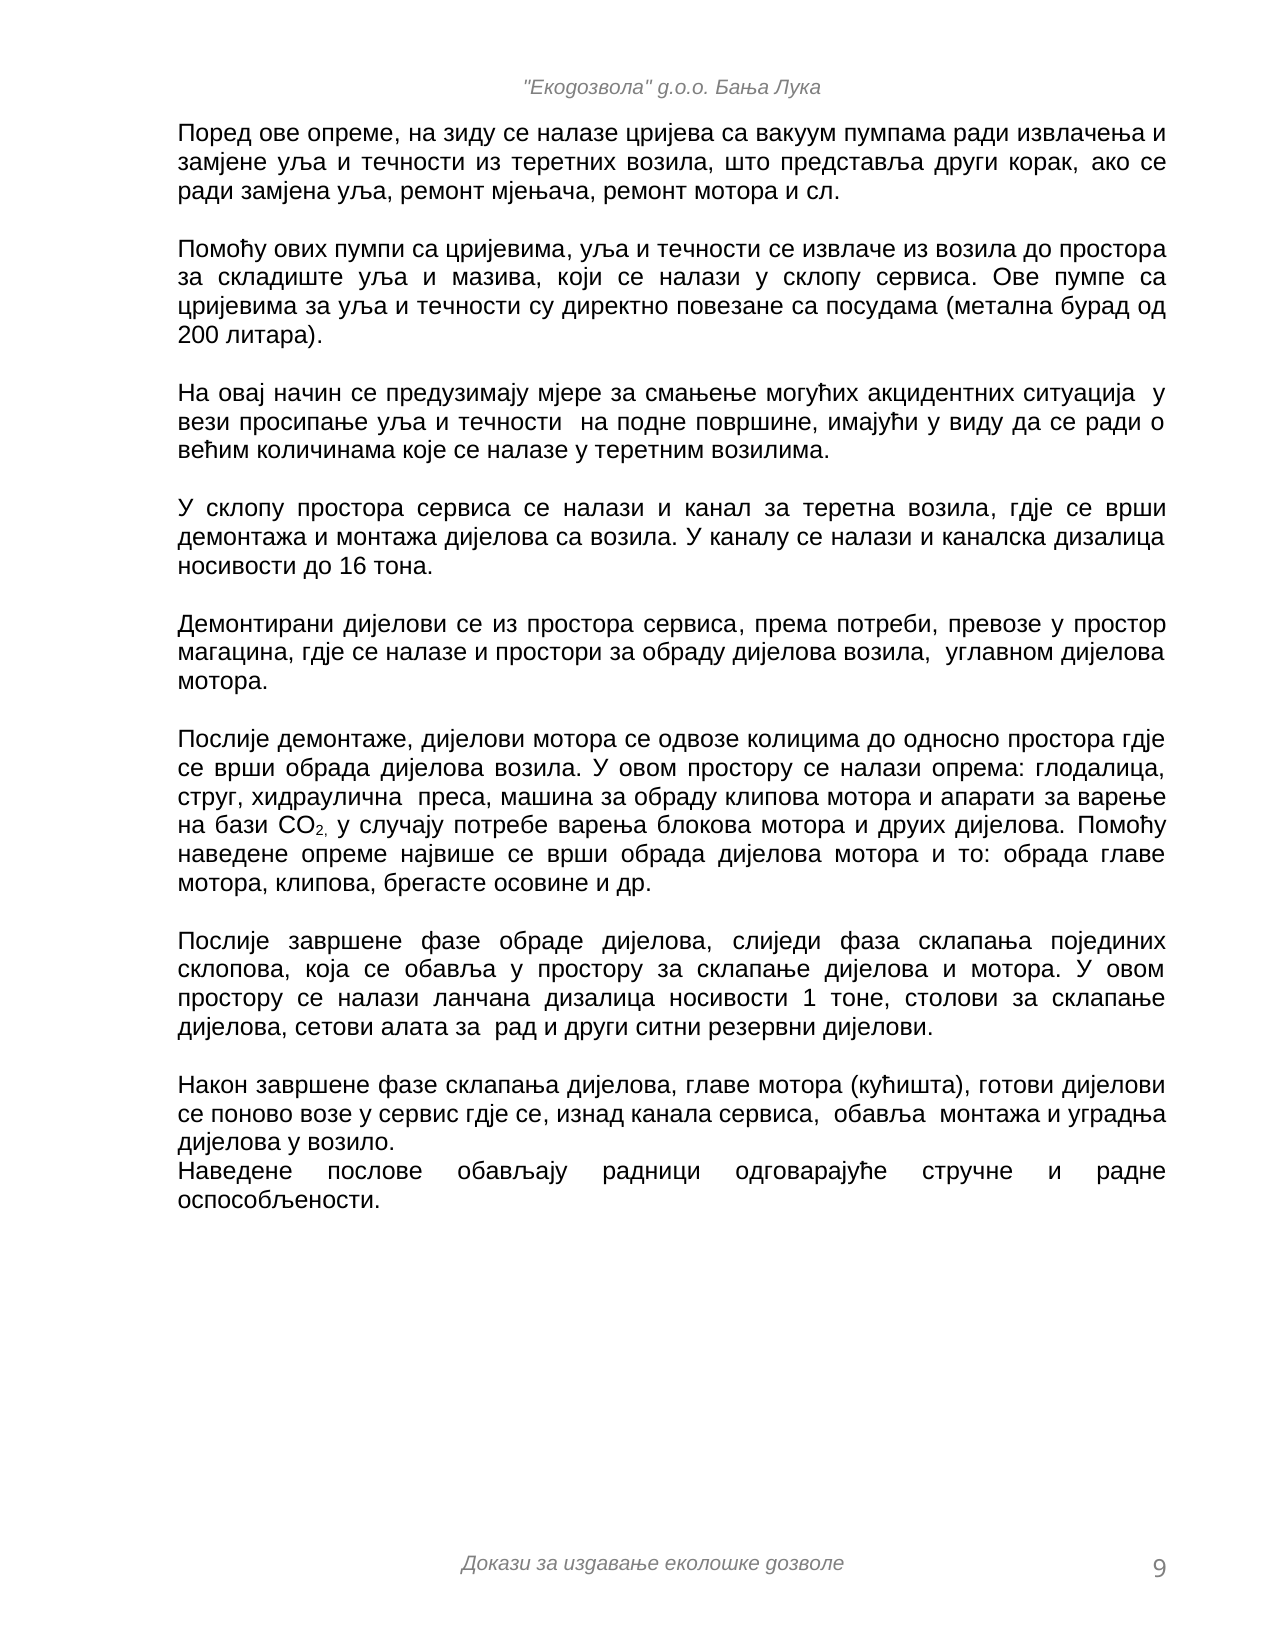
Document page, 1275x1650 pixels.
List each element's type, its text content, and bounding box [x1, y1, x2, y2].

text Поред ове опреме, на зиду се налазе цријева са вакуум пумпама ради извлачења и замјене уља и течности из теретних возила, што представља други корак, ако се ради замјена уља, ремонт мјењача, ремонт мотора и сл. [177, 118, 1167, 204]
text Помоћу ових пумпи са цријевима, уља и течности се извлаче из возила до простора за складиште уља и мазива, који се налази у склопу сервиса. Ове пумпе са цријевима за уља и течности су директно повезане са посудама (метална бурад од 200 литара). [177, 233, 1167, 348]
text Демонтирани дијелови се из простора сервиса, према потреби, превозе у простор магацинa, гдје се налазе и простори за обраду дијелова возила, углавном дијелова мотора. [177, 608, 1167, 695]
text Послије демонтаже, дијелови мотора се одвозе колицима до односно простора гдје се врши обрада дијелова возила. У овом простору се налази опрема: глодалица, струг, хидраулична преса, машина за обраду клипова мотора и апарати за варење на бази CO2, у случају потребе варења блокова мотора и друих дијелова. Помоћу наведене опреме највише се врши обрада дијелова мотора и то: обрада главе мотора, клипова, брегасте осовине и др. [177, 724, 1167, 896]
text Наведене послове обављају радници одговарајуће стручне и радне оспособљености. [177, 1156, 1167, 1213]
text Послије завршене фазе обраде дијелова, слиједи фаза склапања појединих склопова, која се обавља у простору за склапање дијелова и мотора. У овом простору се налази ланчана дизалица носивости 1 тоне, столови за склапање дијелова, сетови алата за рад и други ситни резервни дијелови. [177, 926, 1167, 1041]
text Након завршене фазе склапања дијелова, главе мотора (кућишта), готови дијелови се поново возе у сервис гдје се, изнад канала сервиса, обавља монтажа и уградња дијелова у возило. [177, 1070, 1167, 1156]
text У склопу простора сервиса се налази и канал за теретна возила, гдје се врши демонтажа и монтажа дијелова са возила. У каналу се налази и каналска дизалица носивости до 16 тона. [177, 493, 1167, 579]
text На овај начин се предузимају мјере за смањење могућих акцидентних ситуација у вези просипање уља и течности на подне површине, имајући у виду да се ради о већим количинама које се налазе у теретним возилима. [177, 378, 1167, 464]
